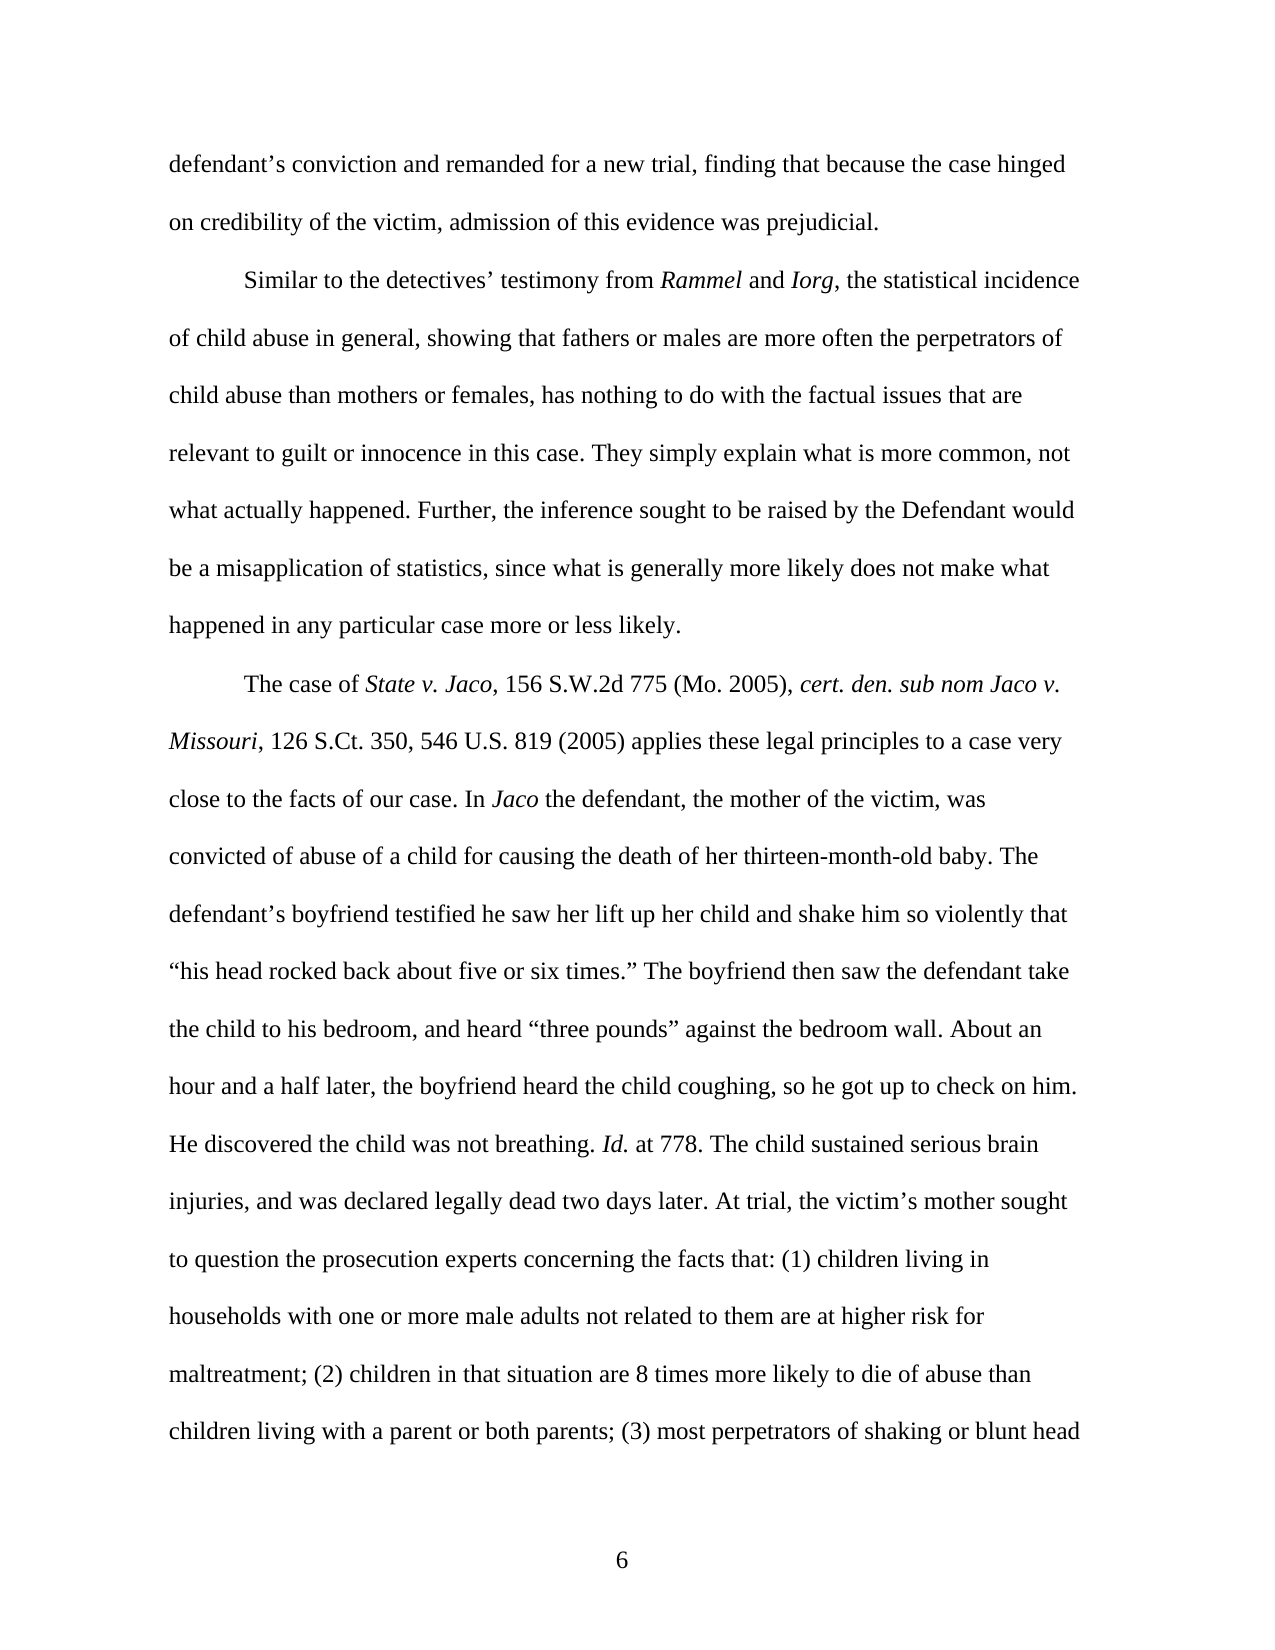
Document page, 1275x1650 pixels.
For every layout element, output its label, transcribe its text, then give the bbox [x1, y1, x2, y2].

text The case of State v. Jaco, 156 S.W.2d 775 (Mo. 2005), cert. den. sub nom Jaco v. Missouri, 126 S.Ct. 350, 546 U.S. 819 (2005) applies these legal principles to a case very close to the facts of our case. In Jaco the defendant, the mother of the victim, was convicted of abuse of a child for causing the death of her thirteen-month-old baby. The defendant’s boyfriend testified he saw her lift up her child and shake him so violently that “his head rocked back about five or six times.” The boyfriend then saw the defendant take the child to his bedroom, and heard “three pounds” against the bedroom wall. About an hour and a half later, the boyfriend heard the child coughing, so he got up to check on him. He discovered the child was not breathing. Id. at 778. The child sustained serious brain injuries, and was declared legally dead two days later. At trial, the victim’s mother sought to question the prosecution experts concerning the facts that: (1) children living in households with one or more male adults not related to them are at higher risk for maltreatment; (2) children in that situation are 8 times more likely to die of abuse than children living with a parent or both parents; (3) most perpetrators of shaking or blunt head [169, 669, 1082, 1445]
text Similar to the detectives’ testimony from Rammel and Iorg, the statistical incidence of child abuse in general, showing that fathers or males are more often the perpetrators of child abuse than mothers or females, has nothing to do with the factual issues that are relevant to guilt or innocence in this case. They simply explain what is more common, not what actually happened. Further, the inference sought to be raised by the Defendant would be a misapplication of statistics, since what is generally more likely does not make what happened in any particular case more or less likely. [169, 265, 1082, 639]
text defendant’s conviction and remanded for a new trial, finding that because the case hinged on credibility of the victim, admission of this evidence was prejudicial. [169, 149, 1081, 235]
